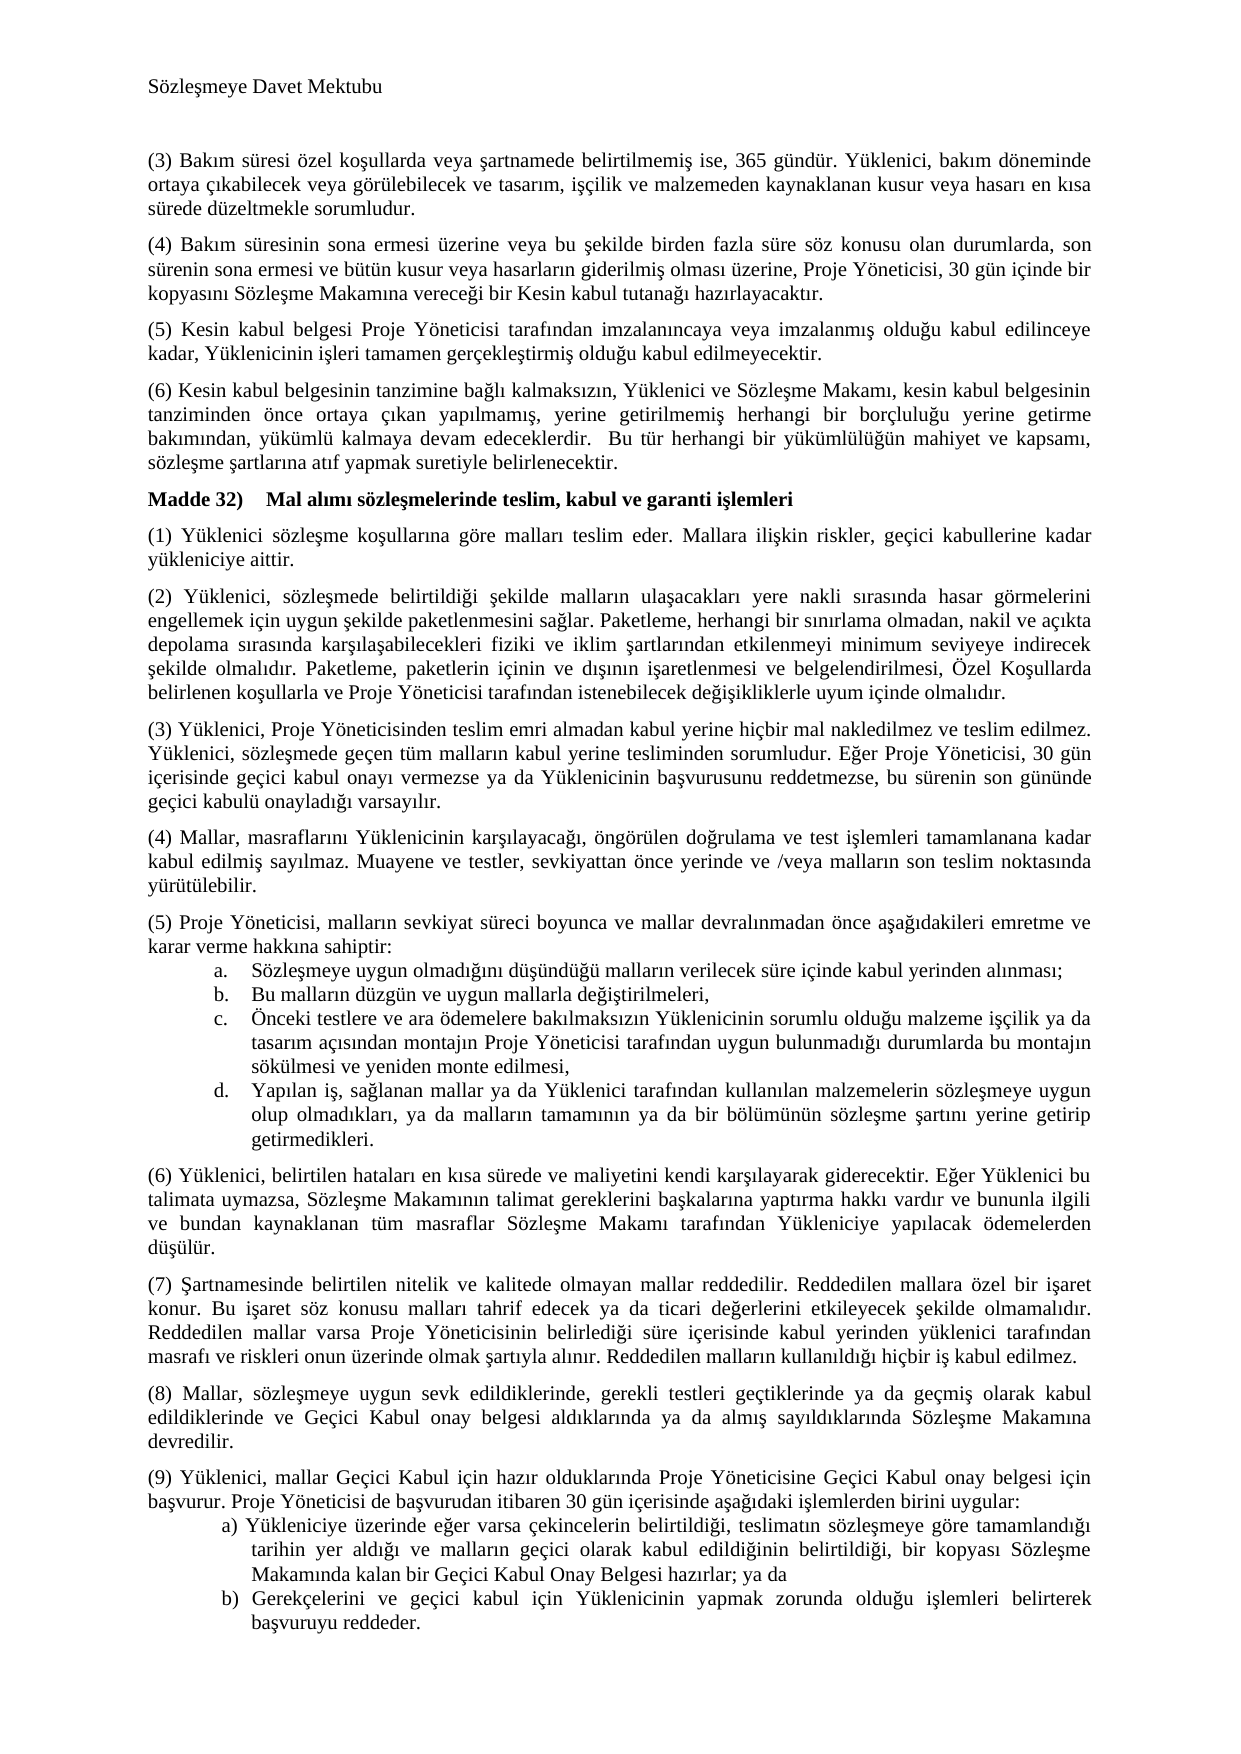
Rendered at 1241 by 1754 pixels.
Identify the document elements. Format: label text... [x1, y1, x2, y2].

text a) Yükleniciye üzerinde eğer varsa çekincelerin belirtildiği, teslimatın sözleşmeye göre tamamlandığı tarihin yer aldığı ve malların geçici olarak kabul edildiğinin belirtildiği, bir kopyası Sözleşme Makamında kalan bir Geçici Kabul Onay Belgesi hazırlar; ya da [148, 1513, 1093, 1586]
list Mal alımı sözleşmelerinde teslim, kabul ve garanti işlemleri [148, 486, 1093, 511]
text (3) Bakım süresi özel koşullarda veya şartnamede belirtilmemiş ise, 365 gündür. Yüklenici, bakım döneminde ortaya çıkabilecek veya görülebilecek ve tasarım, işçilik ve malzemeden kaynaklanan kusur veya hasarı en kısa sürede düzeltmekle sorumludur. [148, 148, 1093, 220]
text (8) Mallar, sözleşmeye uygun sevk edildiklerinde, gerekli testleri geçtiklerinde ya da geçmiş olarak kabul edildiklerinde ve Geçici Kabul onay belgesi aldıklarında ya da almış sayıldıklarında Sözleşme Makamına devredilir. [148, 1381, 1093, 1453]
text (6) Kesin kabul belgesinin tanzimine bağlı kalmaksızın, Yüklenici ve Sözleşme Makamı, kesin kabul belgesinin tanziminden önce ortaya çıkan yapılmamış, yerine getirilmemiş herhangi bir borçluluğu yerine getirme bakımından, yükümlü kalmaya devam edeceklerdir. Bu tür herhangi bir yükümlülüğün mahiyet ve kapsamı, sözleşme şartlarına atıf yapmak suretiyle belirlenecektir. [148, 378, 1093, 474]
text (2) Yüklenici, sözleşmede belirtildiği şekilde malların ulaşacakları yere nakli sırasında hasar görmelerini engellemek için uygun şekilde paketlenmesini sağlar. Paketleme, herhangi bir sınırlama olmadan, nakil ve açıkta depolama sırasında karşılaşabilecekleri fiziki ve iklim şartlarından etkilenmeyi minimum seviyeye indirecek şekilde olmalıdır. Paketleme, paketlerin içinin ve dışının işaretlenmesi ve belgelendirilmesi, Özel Koşullarda belirlenen koşullarla ve Proje Yöneticisi tarafından istenebilecek değişikliklerle uyum içinde olmalıdır. [148, 584, 1093, 704]
text (5) Proje Yöneticisi, malların sevkiyat süreci boyunca ve mallar devralınmadan önce aşağıdakileri emretme ve karar verme hakkına sahiptir: [148, 910, 1093, 958]
text (7) Şartnamesinde belirtilen nitelik ve kalitede olmayan mallar reddedilir. Reddedilen mallara özel bir işaret konur. Bu işaret söz konusu malları tahrif edecek ya da ticari değerlerini etkileyecek şekilde olmamalıdır. Reddedilen mallar varsa Proje Yöneticisinin belirlediği süre içerisinde kabul yerinden yüklenici tarafından masrafı ve riskleri onun üzerinde olmak şartıyla alınır. Reddedilen malların kullanıldığı hiçbir iş kabul edilmez. [148, 1272, 1093, 1368]
text b) Gerekçelerini ve geçici kabul için Yüklenicinin yapmak zorunda olduğu işlemleri belirterek başvuruyu reddeder. [148, 1586, 1093, 1634]
text (4) Bakım süresinin sona ermesi üzerine veya bu şekilde birden fazla süre söz konusu olan durumlarda, son sürenin sona ermesi ve bütün kusur veya hasarların giderilmiş olması üzerine, Proje Yöneticisi, 30 gün içinde bir kopyasını Sözleşme Makamına vereceği bir Kesin kabul tutanağı hazırlayacaktır. [148, 232, 1093, 304]
list Sözleşmeye uygun olmadığını düşündüğü malların verilecek süre içinde kabul yerinden alınması; [213, 958, 1093, 982]
text (6) Yüklenici, belirtilen hataları en kısa sürede ve maliyetini kendi karşılayarak giderecektir. Eğer Yüklenici bu talimata uymazsa, Sözleşme Makamının talimat gereklerini başkalarına yaptırma hakkı vardır ve bununla ilgili ve bundan kaynaklanan tüm masraflar Sözleşme Makamı tarafından Yükleniciye yapılacak ödemelerden düşülür. [148, 1163, 1093, 1259]
list Önceki testlere ve ara ödemelere bakılmaksızın Yüklenicinin sorumlu olduğu malzeme işçilik ya da tasarım açısından montajın Proje Yöneticisi tarafından uygun bulunmadığı durumlarda bu montajın sökülmesi ve yeniden monte edilmesi, [213, 1006, 1093, 1078]
list Bu malların düzgün ve uygun mallarla değiştirilmeleri, [213, 982, 1093, 1006]
text (5) Kesin kabul belgesi Proje Yöneticisi tarafından imzalanıncaya veya imzalanmış olduğu kabul edilinceye kadar, Yüklenicinin işleri tamamen gerçekleştirmiş olduğu kabul edilmeyecektir. [148, 317, 1093, 365]
text (9) Yüklenici, mallar Geçici Kabul için hazır olduklarında Proje Yöneticisine Geçici Kabul onay belgesi için başvurur. Proje Yöneticisi de başvurudan itibaren 30 gün içerisinde aşağıdaki işlemlerden birini uygular: [148, 1465, 1093, 1513]
list Yapılan iş, sağlanan mallar ya da Yüklenici tarafından kullanılan malzemelerin sözleşmeye uygun olup olmadıkları, ya da malların tamamının ya da bir bölümünün sözleşme şartını yerine getirip getirmedikleri. [213, 1078, 1093, 1151]
text (3) Yüklenici, Proje Yöneticisinden teslim emri almadan kabul yerine hiçbir mal nakledilmez ve teslim edilmez. Yüklenici, sözleşmede geçen tüm malların kabul yerine tesliminden sorumludur. Eğer Proje Yöneticisi, 30 gün içerisinde geçici kabul onayı vermezse ya da Yüklenicinin başvurusunu reddetmezse, bu sürenin son gününde geçici kabulü onayladığı varsayılır. [148, 716, 1093, 813]
text (4) Mallar, masraflarını Yüklenicinin karşılayacağı, öngörülen doğrulama ve test işlemleri tamamlanana kadar kabul edilmiş sayılmaz. Muayene ve testler, sevkiyattan önce yerinde ve /veya malların son teslim noktasında yürütülebilir. [148, 825, 1093, 897]
text (1) Yüklenici sözleşme koşullarına göre malları teslim eder. Mallara ilişkin riskler, geçici kabullerine kadar yükleniciye aittir. [148, 523, 1093, 571]
